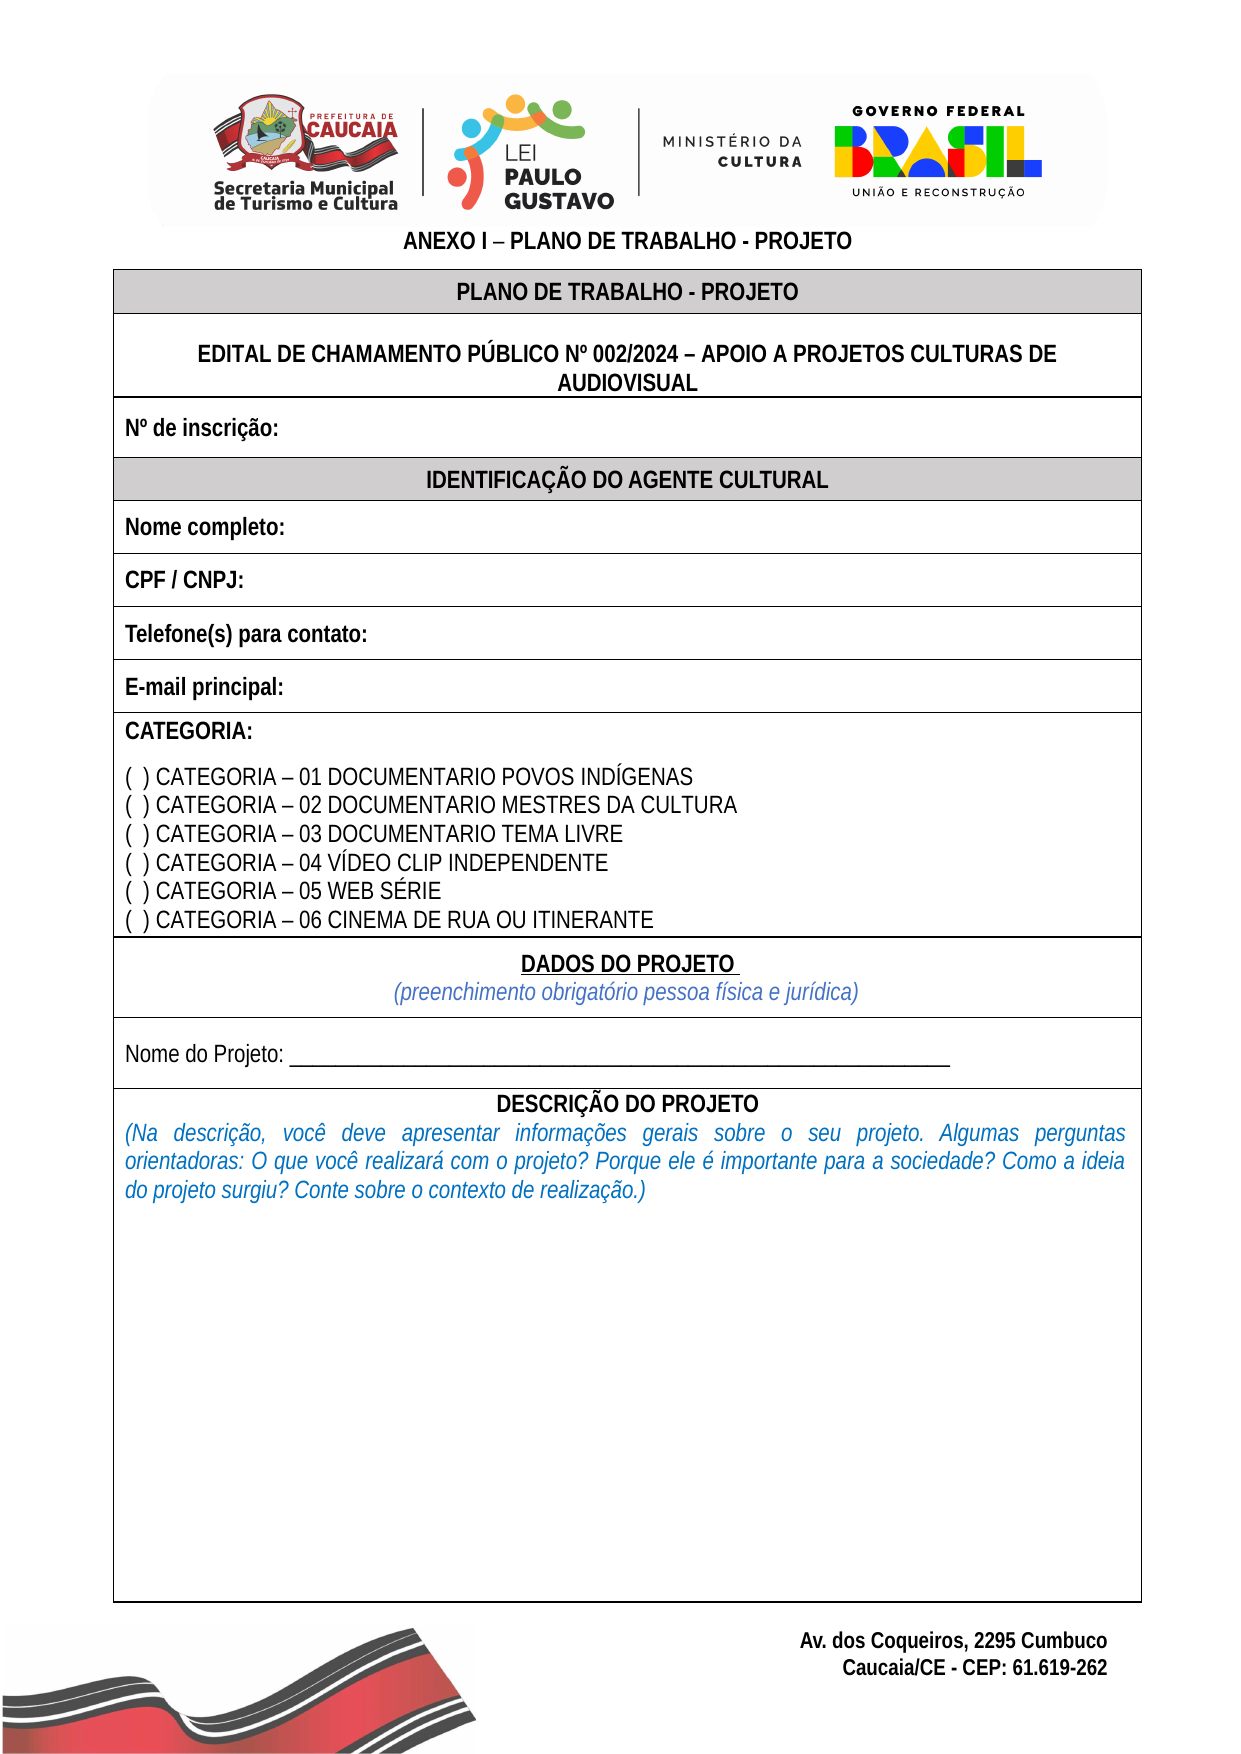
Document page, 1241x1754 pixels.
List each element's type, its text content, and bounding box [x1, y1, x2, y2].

table_cell DADOS DO PROJETO (preenchimento obrigatório pessoa física e jurídica) [114, 938, 1141, 1017]
text ANEXO I – PLANO DE TRABALHO - PROJETO [148, 227, 1107, 255]
table_cell Nome completo: [114, 501, 1141, 553]
table_cell CPF / CNPJ: [114, 554, 1141, 606]
picture [2, 1625, 477, 1754]
picture [147, 73, 1108, 227]
table_cell CATEGORIA: ( ) CATEGORIA – 01 DOCUMENTARIO POVOS INDÍGENAS ( ) CATEGORIA – 02 DOCUMENTARIO MESTRES DA CULTURA ( ) CATEGORIA – 03 DOCUMENTARIO TEMA LIVRE ( ) CATEGORIA – 04 VÍDEO CLIP INDEPENDENTE ( ) CATEGORIA – 05 WEB SÉRIE ( ) CATEGORIA – 06 CINEMA DE RUA OU ITINERANTE [114, 713, 1141, 936]
table_cell Nº de inscrição: [114, 398, 1141, 457]
table_cell Nome do Projeto: __________________________________________________________ [114, 1018, 1141, 1088]
table_cell DESCRIÇÃO DO PROJETO (Na descrição, você deve apresentar informações gerais sobre o seu projeto. Algumas perguntas orientadoras: O que você realizará com o projeto? Porque ele é importante para a sociedade? Como a ideia do projeto surgiu? Conte sobre o contexto de realização.) [114, 1089, 1141, 1601]
table_cell Telefone(s) para contato: [114, 607, 1141, 659]
table_header PLANO DE TRABALHO - PROJETO [114, 270, 1141, 313]
table_cell EDITAL DE CHAMAMENTO PÚBLICO Nº 002/2024 – APOIO A PROJETOS CULTURAS DE AUDIOVISUAL [114, 314, 1141, 396]
table_cell IDENTIFICAÇÃO DO AGENTE CULTURAL [114, 458, 1141, 500]
table_cell E-mail principal: [114, 660, 1141, 712]
